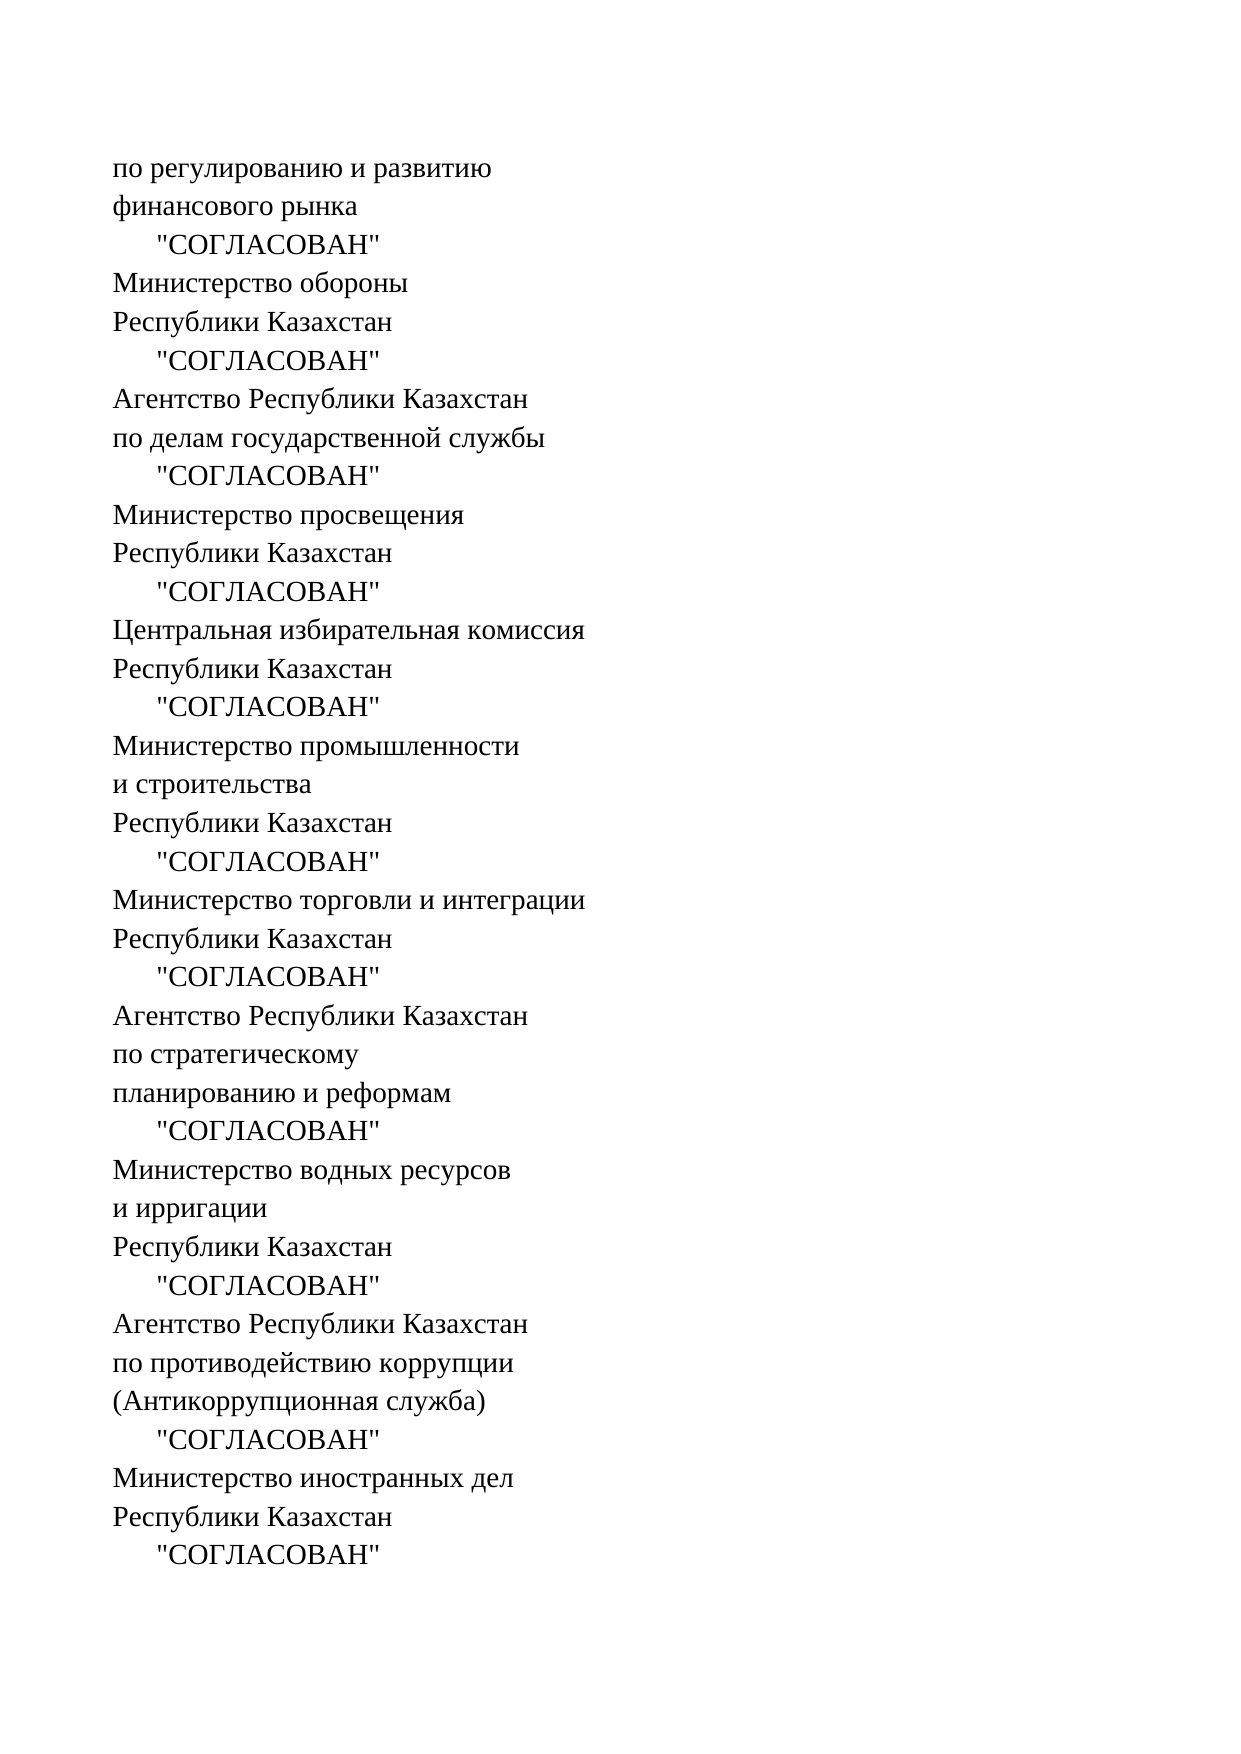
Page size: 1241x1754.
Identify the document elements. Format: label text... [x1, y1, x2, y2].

text Республики Казахстан [112, 304, 1128, 338]
text "СОГЛАСОВАН" [112, 1268, 1128, 1301]
text Республики Казахстан [112, 651, 1128, 684]
text "СОГЛАСОВАН" [112, 959, 1128, 993]
text "СОГЛАСОВАН" [112, 343, 1128, 376]
text Министерство водных ресурсов [112, 1152, 1128, 1186]
text Республики Казахстан [112, 1499, 1128, 1532]
text "СОГЛАСОВАН" [112, 1113, 1128, 1147]
text по стратегическому [112, 1036, 1128, 1070]
text финансового рынка [112, 188, 1128, 222]
text по делам государственной службы [112, 420, 1128, 453]
text по регулированию и развитию [112, 150, 1128, 183]
text Республики Казахстан [112, 921, 1128, 954]
text Агентство Республики Казахстан [112, 1306, 1128, 1340]
text "СОГЛАСОВАН" [112, 1422, 1128, 1455]
text и ирригации [112, 1191, 1128, 1224]
text Центральная избирательная комиссия [112, 612, 1128, 646]
text "СОГЛАСОВАН" [112, 689, 1128, 723]
text Министерство торговли и интеграции [112, 882, 1128, 916]
text Министерство просвещения [112, 497, 1128, 530]
text и строительства [112, 767, 1128, 800]
text "СОГЛАСОВАН" [112, 1537, 1128, 1571]
text по противодействию коррупции [112, 1345, 1128, 1378]
text "СОГЛАСОВАН" [112, 844, 1128, 877]
text Республики Казахстан [112, 1229, 1128, 1263]
text "СОГЛАСОВАН" [112, 227, 1128, 261]
text Агентство Республики Казахстан [112, 381, 1128, 415]
text "СОГЛАСОВАН" [112, 458, 1128, 492]
text Министерство промышленности [112, 728, 1128, 762]
text "СОГЛАСОВАН" [112, 574, 1128, 607]
text Республики Казахстан [112, 805, 1128, 839]
text Агентство Республики Казахстан [112, 998, 1128, 1031]
text (Антикоррупционная служба) [112, 1383, 1128, 1417]
text Министерство иностранных дел [112, 1460, 1128, 1494]
text Республики Казахстан [112, 535, 1128, 569]
text Министерство обороны [112, 266, 1128, 299]
text планированию и реформам [112, 1075, 1128, 1108]
